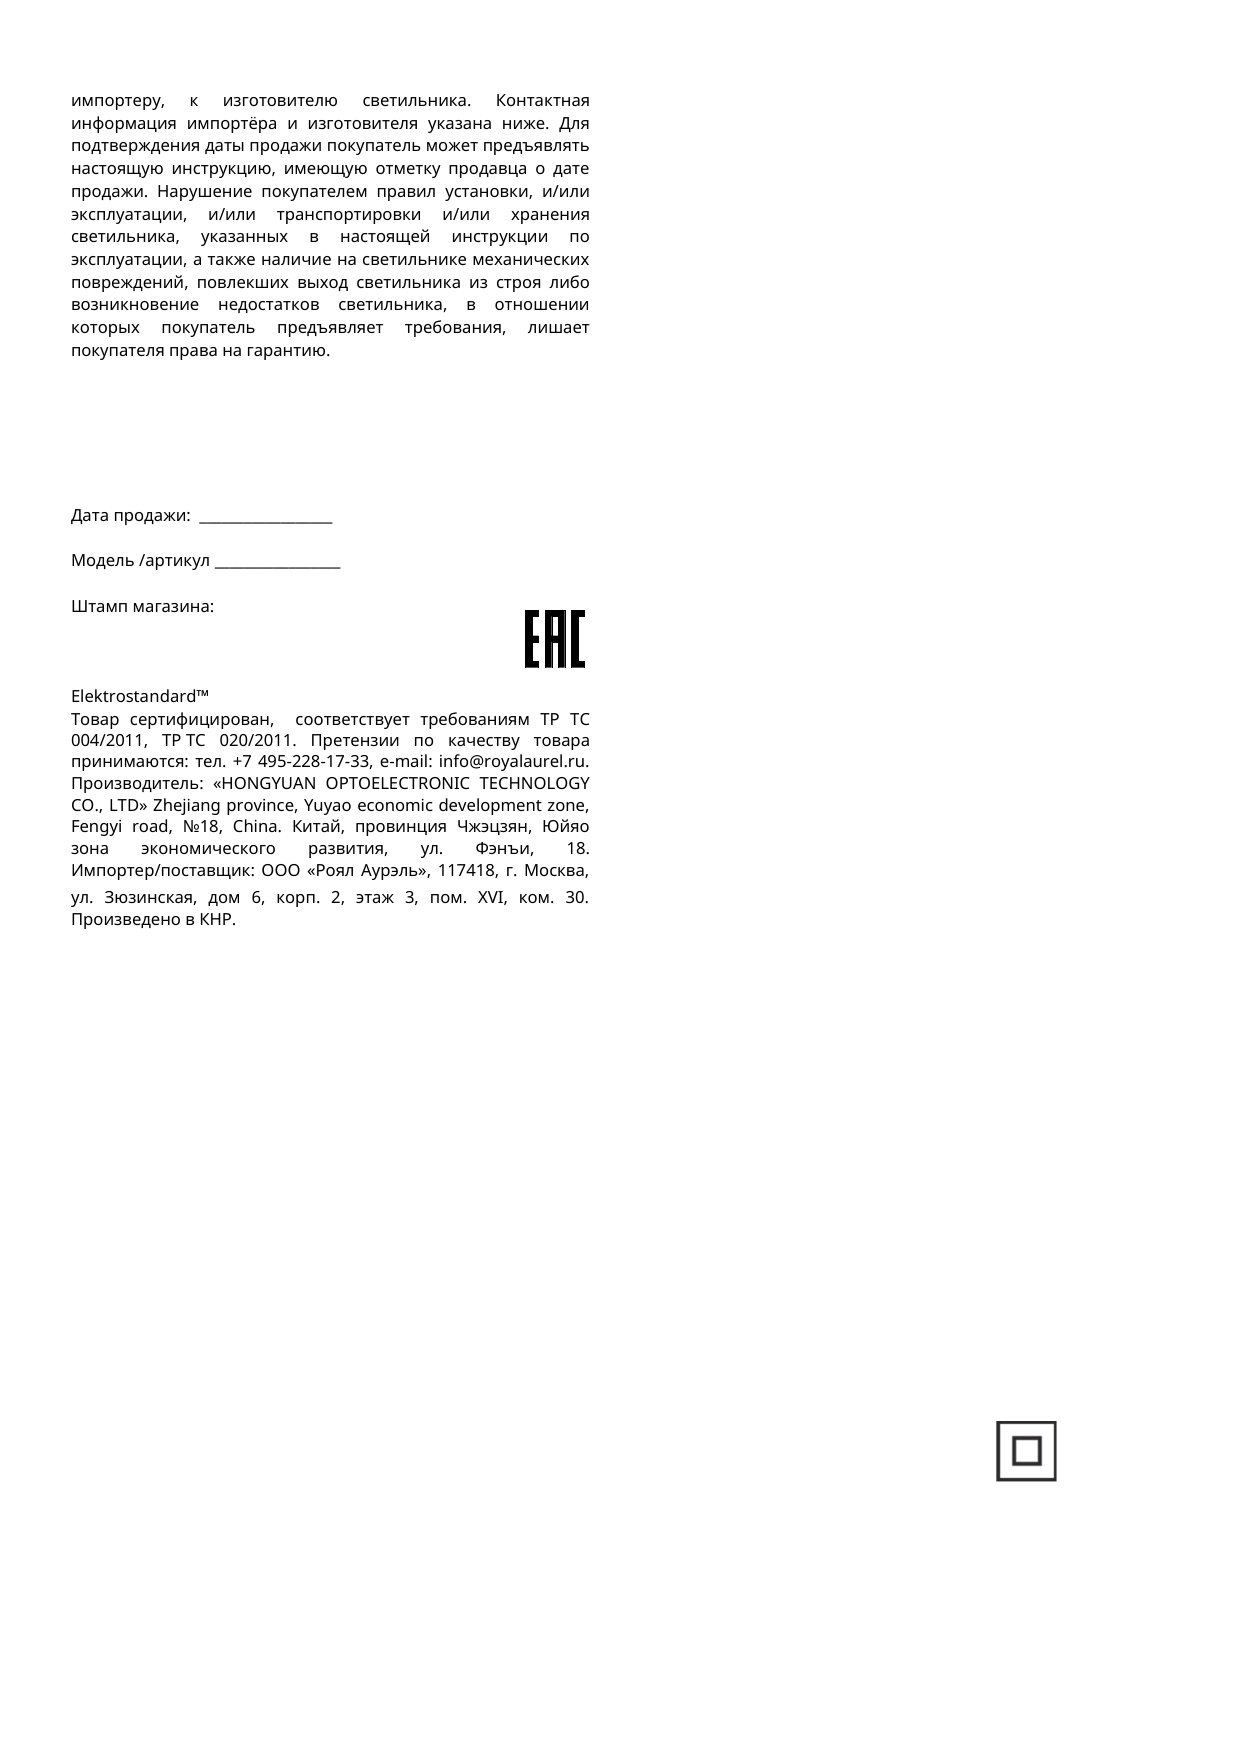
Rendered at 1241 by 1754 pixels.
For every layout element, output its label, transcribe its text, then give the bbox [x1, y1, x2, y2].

text Штамп магазина: [71, 594, 590, 617]
text Дата продажи: __________________ [71, 503, 590, 526]
text Модель /артикул _________________ [71, 549, 590, 572]
text Товар сертифицирован, соответствует требованиям ТР ТС 004/2011, ТР ТС 020/2011. Претензии по качеству товара принимаются: тел. +7 495-228-17-33, e-mail: info@royalaurel.ru. Производитель: «HONGYUAN OPTOELECTRONIC TECHNOLOGY CO., LTD» Zhejiang province, Yuyao economic development zone, Fengyi road, №18, China. Китай, провинция Чжэцзян, Юйяо зона экономического развития, ул. Фэнъи, 18. Импортер/поставщик: ООО «Роял Аурэль», 117418, г. Москва, ул. Зюзинская, дом 6, корп. 2, этаж 3, пом. XVI, ком. 30. Произведено в КНР. [71, 708, 590, 930]
text Elektrostandard™ [71, 685, 577, 708]
picture [995, 1421, 1057, 1482]
